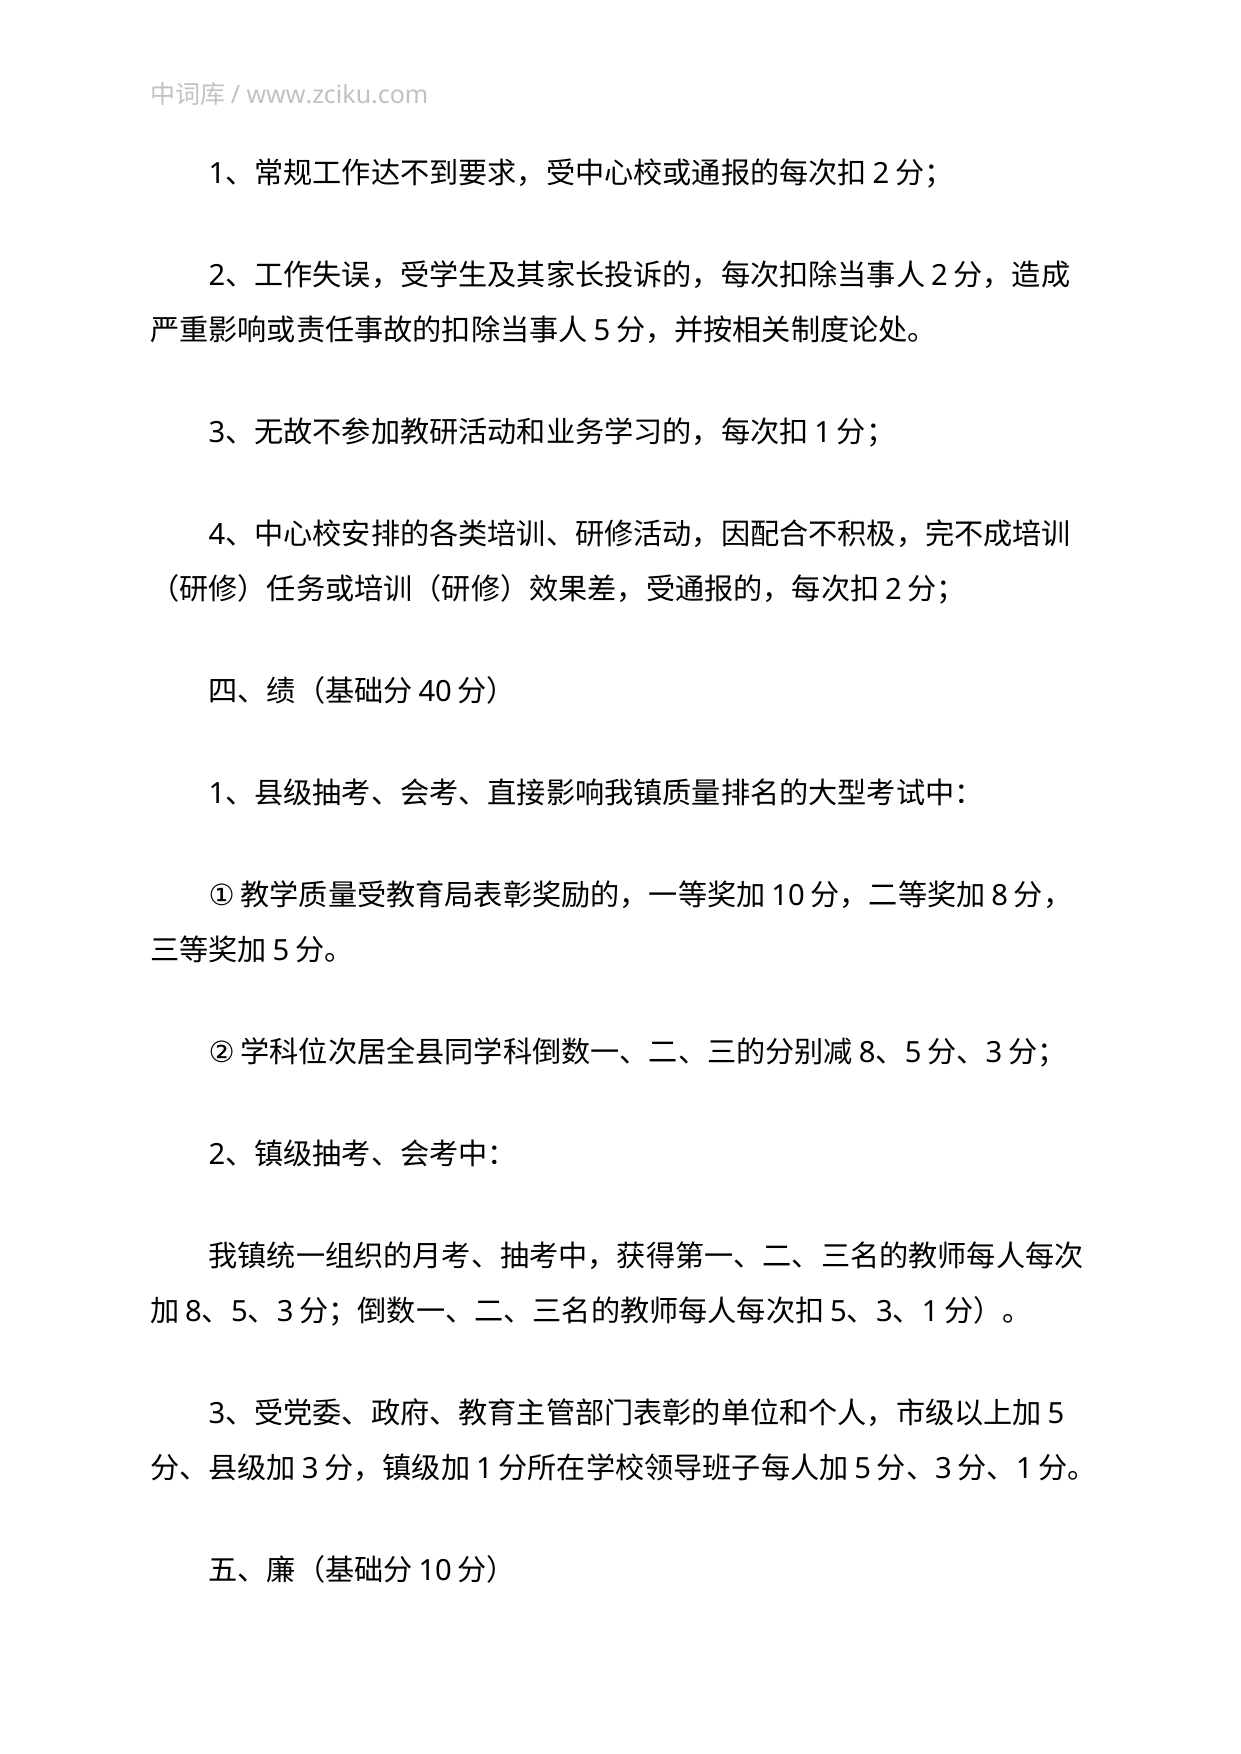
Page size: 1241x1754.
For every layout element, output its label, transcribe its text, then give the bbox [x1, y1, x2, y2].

text 1、县级抽考、会考、直接影响我镇质量排名的大型考试中： [150, 770, 1090, 812]
text 4、中心校安排的各类培训、研修活动，因配合不积极，完不成培训（研修）任务或培训（研修）效果差，受通报的，每次扣2分； [150, 511, 1090, 608]
text ②学科位次居全县同学科倒数一、二、三的分别减8、5分、3分； [150, 1029, 1090, 1071]
text 2、镇级抽考、会考中： [150, 1131, 1090, 1173]
text 我镇统一组织的月考、抽考中，获得第一、二、三名的教师每人每次加8、5、3分；倒数一、二、三名的教师每人每次扣5、3、1分）。 [150, 1233, 1090, 1330]
text 四、绩（基础分40分） [150, 668, 1090, 710]
text 3、无故不参加教研活动和业务学习的，每次扣1分； [150, 409, 1090, 451]
text 3、受党委、政府、教育主管部门表彰的单位和个人，市级以上加5分、县级加3分，镇级加1分所在学校领导班子每人加5分、3分、1分。 [150, 1390, 1090, 1487]
text 2、工作失误，受学生及其家长投诉的，每次扣除当事人2分，造成严重影响或责任事故的扣除当事人5分，并按相关制度论处。 [150, 252, 1090, 349]
text ①教学质量受教育局表彰奖励的，一等奖加10分，二等奖加8分，三等奖加5分。 [150, 872, 1090, 969]
text 1、常规工作达不到要求，受中心校或通报的每次扣2分； [150, 150, 1090, 192]
text 五、廉（基础分10分） [150, 1547, 1090, 1589]
